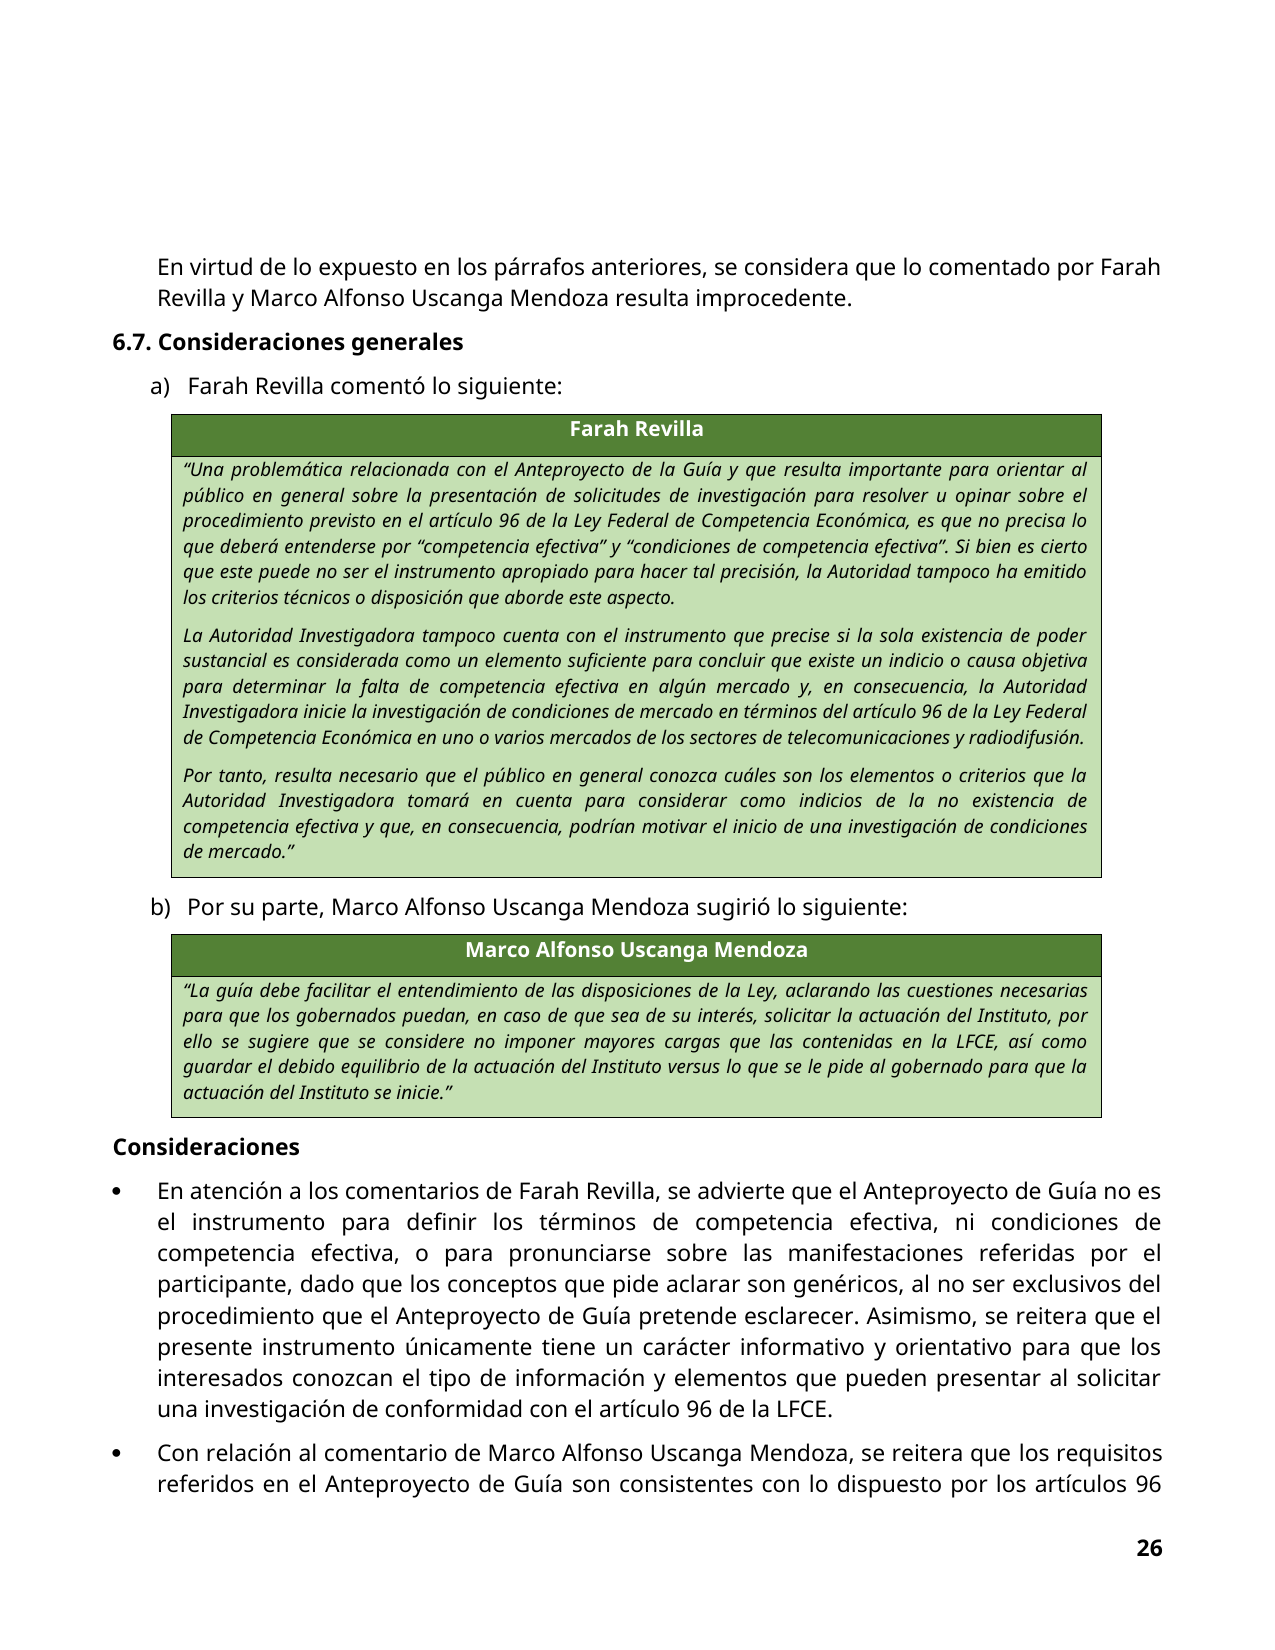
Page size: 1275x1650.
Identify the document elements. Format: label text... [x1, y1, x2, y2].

list En atención a los comentarios de Farah Revilla, se advierte que el Anteproyecto de Guía no es el instrumento para definir los términos de competencia efectiva, ni condiciones de competencia efectiva, o para pronunciarse sobre las manifestaciones referidas por el participante, dado que los conceptos que pide aclarar son genéricos, al no ser exclusivos del procedimiento que el Anteproyecto de Guía pretende esclarecer. Asimismo, se reitera que el presente instrumento únicamente tiene un carácter informativo y orientativo para que los interesados conozcan el tipo de información y elementos que pueden presentar al solicitar una investigación de conformidad con el artículo 96 de la LFCE. [112, 1174, 1162, 1424]
table_header Marco Alfonso Uscanga Mendoza [172, 935, 1101, 976]
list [112, 1437, 1162, 1499]
list En virtud de lo expuesto en los párrafos anteriores, se considera que lo comentado por Farah Revilla y Marco Alfonso Uscanga Mendoza resulta improcedente. [157, 251, 1162, 313]
table_cell “Una problemática relacionada con el Anteproyecto de la Guía y que resulta importante para orientar al público en general sobre la presentación de solicitudes de investigación para resolver u opinar sobre el procedimiento previsto en el artículo 96 de la Ley Federal de Competencia Económica, es que no precisa lo que deberá entenderse por “competencia efectiva” y “condiciones de competencia efectiva”. Si bien es cierto que este puede no ser el instrumento apropiado para hacer tal precisión, la Autoridad tampoco ha emitido los criterios técnicos o disposición que aborde este aspecto. La Autoridad Investigadora tampoco cuenta con el instrumento que precise si la sola existencia de poder sustancial es considerada como un elemento suficiente para concluir que existe un indicio o causa objetiva para determinar la falta de competencia efectiva en algún mercado y, en consecuencia, la Autoridad Investigadora inicie la investigación de condiciones de mercado en términos del artículo 96 de la Ley Federal de Competencia Económica en uno o varios mercados de los sectores de telecomunicaciones y radiodifusión. Por tanto, resulta necesario que el público en general conozca cuáles son los elementos o criterios que la Autoridad Investigadora tomará en cuenta para considerar como indicios de la no existencia de competencia efectiva y que, en consecuencia, podrían motivar el inicio de una investigación de condiciones de mercado.” [172, 457, 1101, 877]
subtitle Consideraciones [112, 1131, 1162, 1162]
table_header Farah Revilla [172, 415, 1101, 456]
subtitle 6.7. Consideraciones generales [112, 326, 1162, 357]
table_cell “La guía debe facilitar el entendimiento de las disposiciones de la Ley, aclarando las cuestiones necesarias para que los gobernados puedan, en caso de que sea de su interés, solicitar la actuación del Instituto, por ello se sugiere que se considere no imponer mayores cargas que las contenidas en la LFCE, así como guardar el debido equilibrio de la actuación del Instituto versus lo que se le pide al gobernado para que la actuación del Instituto se inicie.” [172, 977, 1101, 1117]
list Farah Revilla comentó lo siguiente: [150, 370, 1162, 401]
list Por su parte, Marco Alfonso Uscanga Mendoza sugirió lo siguiente: [150, 890, 1162, 922]
